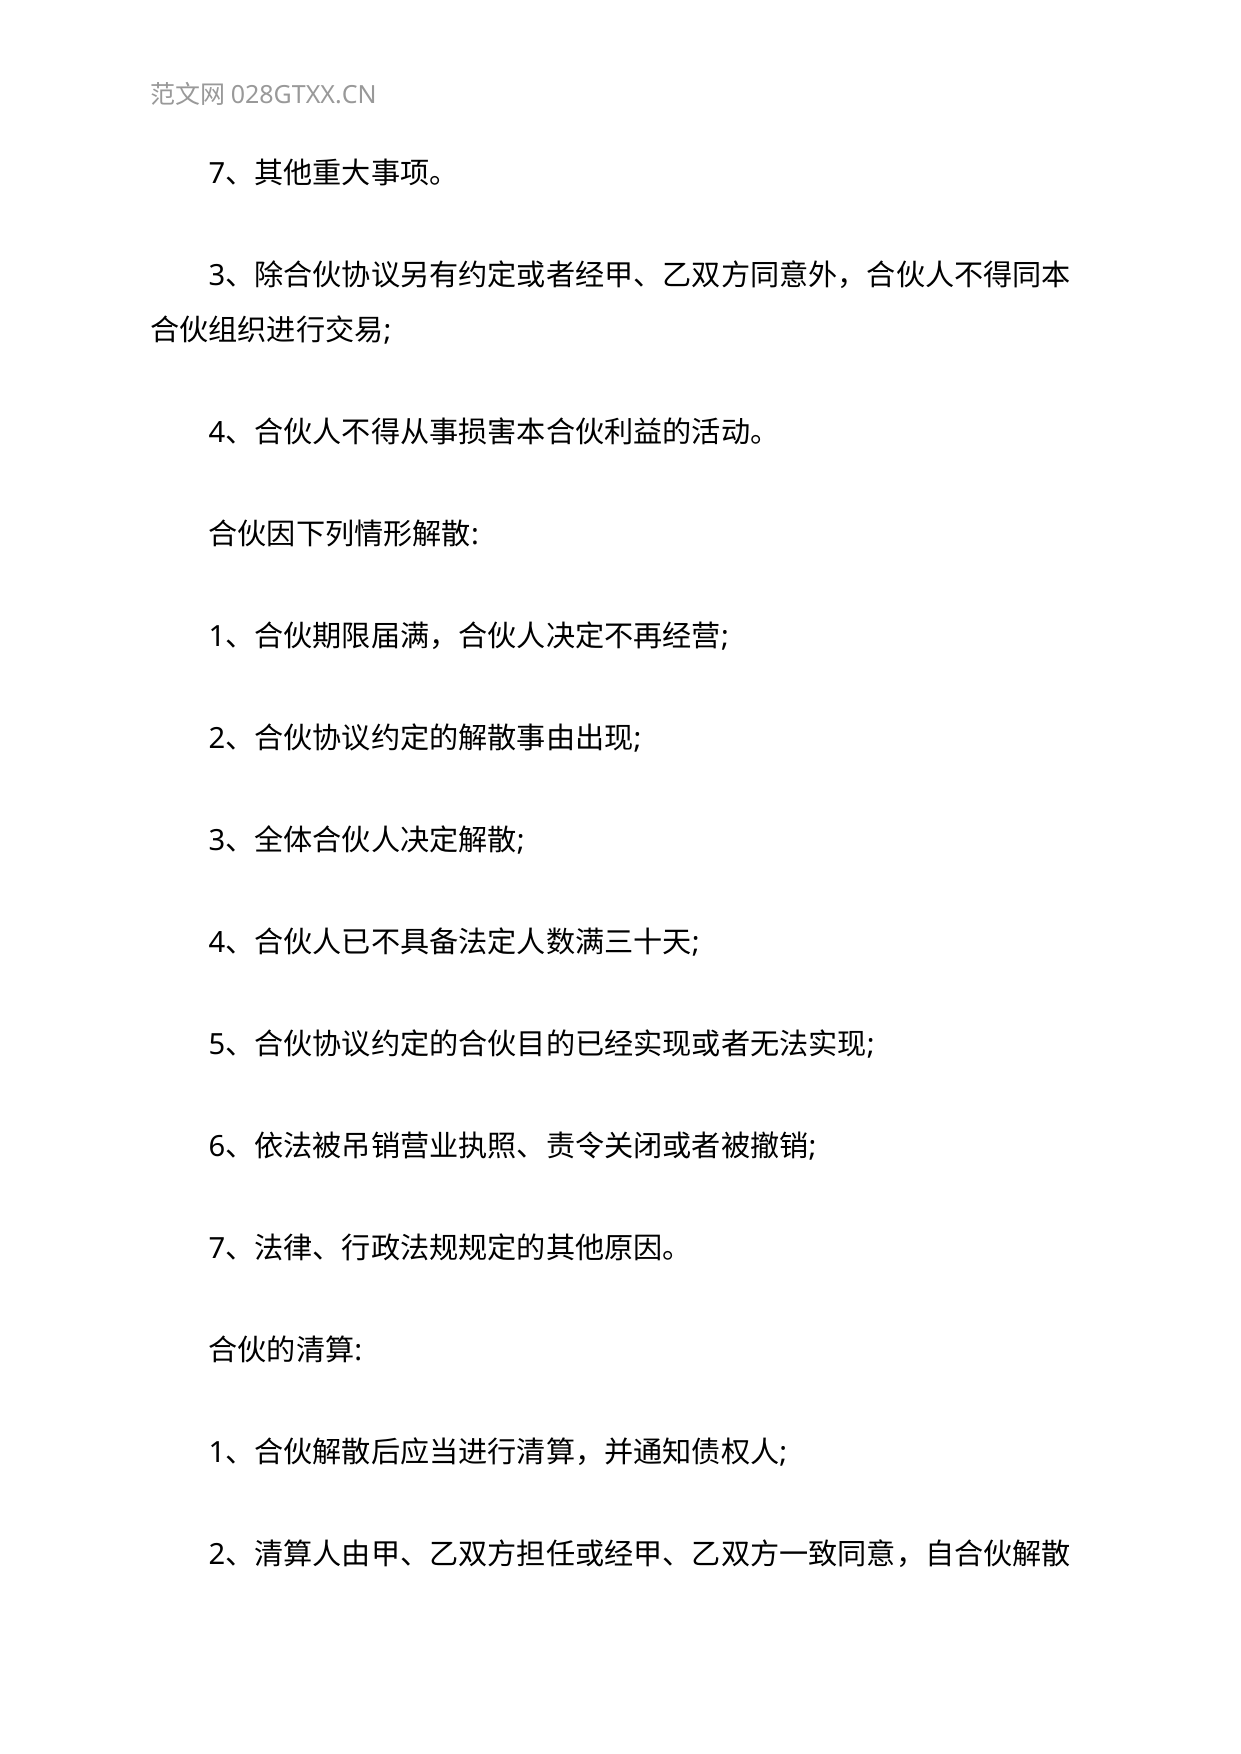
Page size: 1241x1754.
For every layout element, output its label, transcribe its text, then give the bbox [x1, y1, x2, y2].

text 合伙因下列情形解散: [150, 511, 1090, 553]
text 3、全体合伙人决定解散; [150, 817, 1090, 859]
text 4、合伙人不得从事损害本合伙利益的活动。 [150, 409, 1090, 451]
text 2、合伙协议约定的解散事由出现; [150, 715, 1090, 757]
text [150, 1531, 1090, 1573]
text 7、法律、行政法规规定的其他原因。 [150, 1225, 1090, 1267]
text 1、合伙期限届满，合伙人决定不再经营; [150, 613, 1090, 655]
text 1、合伙解散后应当进行清算，并通知债权人; [150, 1429, 1090, 1471]
text 4、合伙人已不具备法定人数满三十天; [150, 919, 1090, 961]
text 6、依法被吊销营业执照、责令关闭或者被撤销; [150, 1123, 1090, 1165]
text 3、除合伙协议另有约定或者经甲、乙双方同意外，合伙人不得同本合伙组织进行交易; [150, 252, 1090, 349]
text 7、其他重大事项。 [150, 150, 1090, 192]
text 5、合伙协议约定的合伙目的已经实现或者无法实现; [150, 1021, 1090, 1063]
text 合伙的清算: [150, 1327, 1090, 1369]
